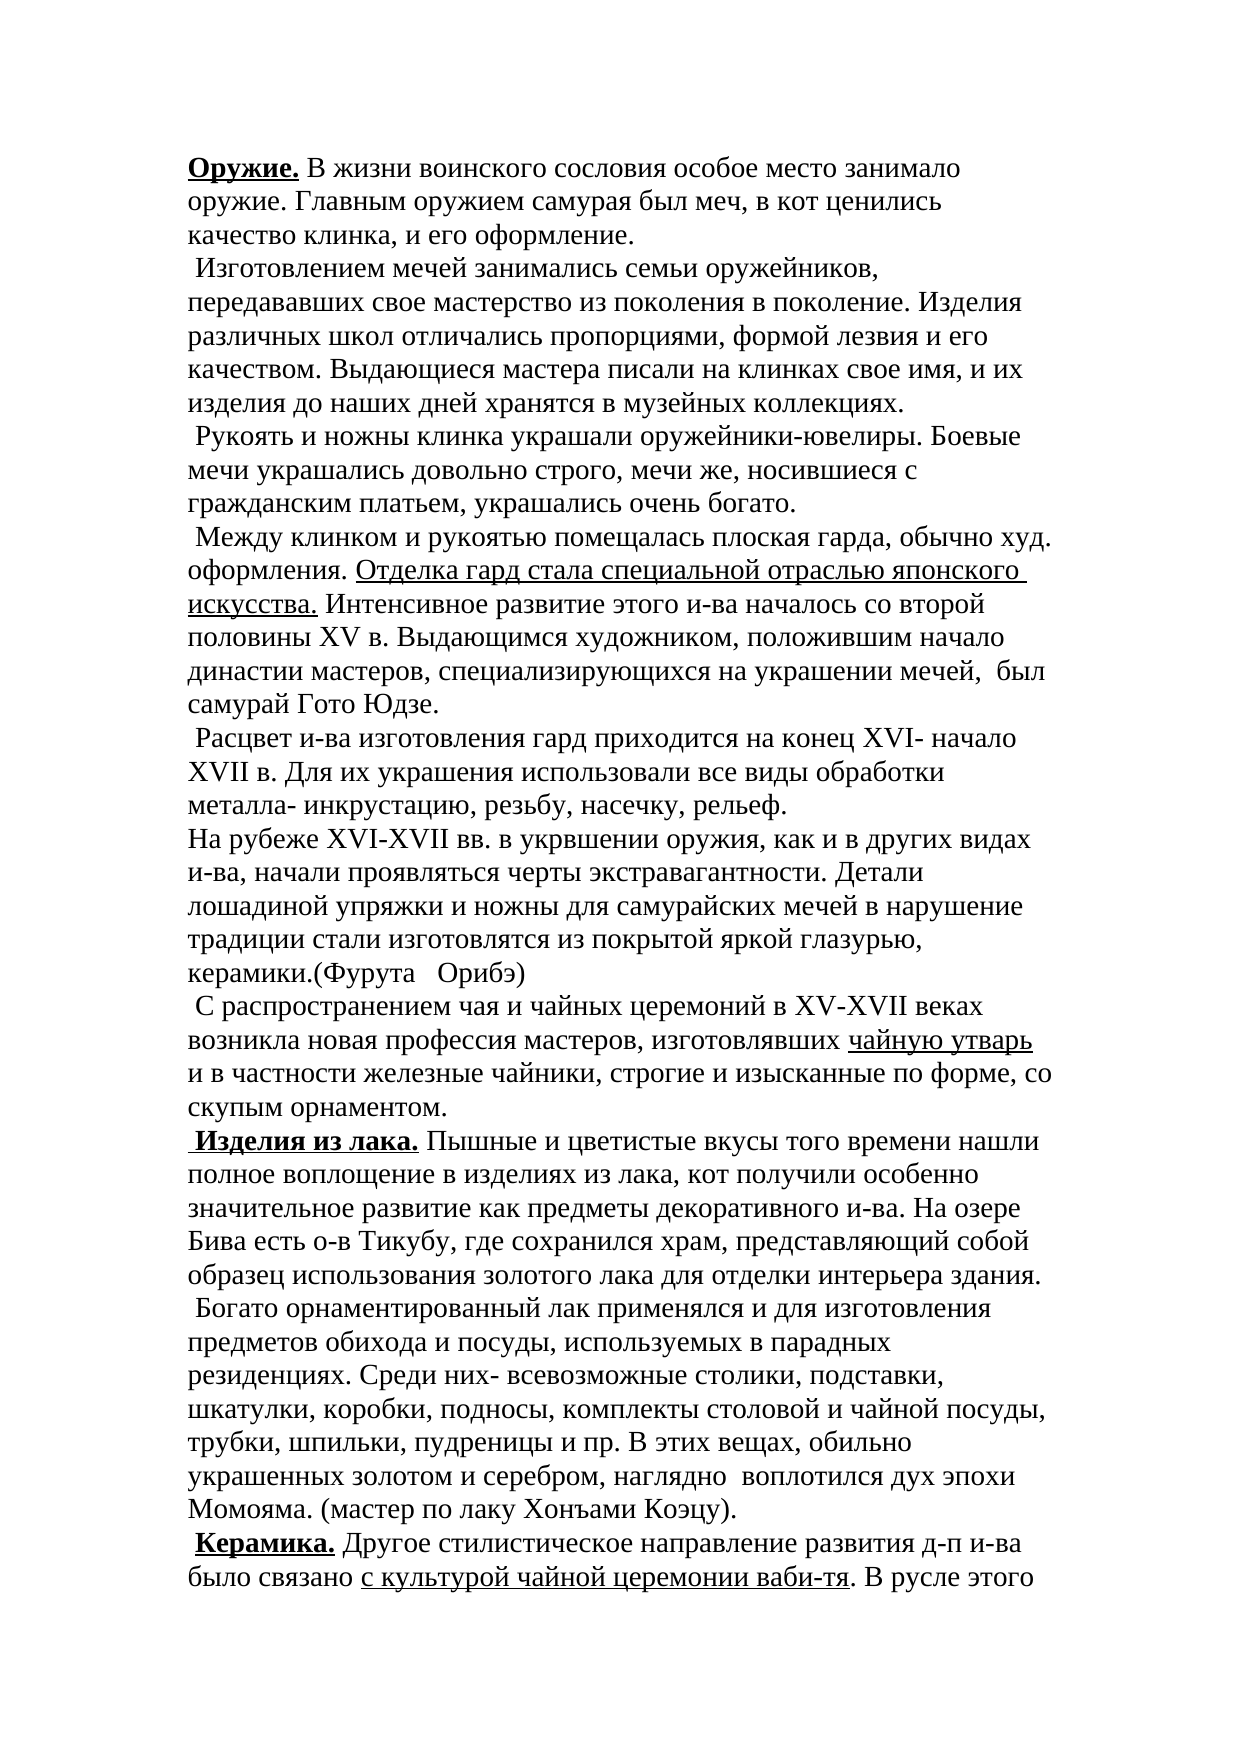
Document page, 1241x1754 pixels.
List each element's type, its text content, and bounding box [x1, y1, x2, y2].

text Рукоять и ножны клинка украшали оружейники-ювелиры. Боевые мечи украшались довольно строго, мечи же, носившиеся с гражданским платьем, украшались очень богато. [187, 418, 1053, 519]
text Между клинком и рукоятью помещалась плоская гарда, обычно худ. оформления. Отделка гард стала специальной отраслью японского искусства. Интенсивное развитие этого и-ва началось со второй половины XV в. Выдающимся художником, положившим начало династии мастеров, специализирующихся на украшении мечей, был самурай Гото Юдзе. [187, 519, 1053, 720]
text Изготовлением мечей занимались семьи оружейников, передававших свое мастерство из поколения в поколение. Изделия различных школ отличались пропорциями, формой лезвия и его качеством. Выдающиеся мастера писали на клинках свое имя, и их изделия до наших дней хранятся в музейных коллекциях. [187, 251, 1053, 418]
text С распространением чая и чайных церемоний в XV-XVII веках возникла новая профессия мастеров, изготовлявших чайную утварь и в частности железные чайники, строгие и изысканные по форме, со скупым орнаментом. [187, 988, 1053, 1123]
text Богато орнаментированный лак применялся и для изготовления предметов обихода и посуды, используемых в парадных резиденциях. Среди них- всевозможные столики, подставки, шкатулки, коробки, подносы, комплекты столовой и чайной посуды, трубки, шпильки, пудреницы и пр. В этих вещах, обильно украшенных золотом и серебром, наглядно воплотился дух эпохи Момояма. (мастер по лаку Хонъами Коэцу). [187, 1290, 1053, 1525]
text На рубеже XVI-XVII вв. в укрвшении оружия, как и в других видах и-ва, начали проявляться черты экстравагантности. Детали лошадиной упряжки и ножны для самурайских мечей в нарушение традиции стали изготовлятся из покрытой яркой глазурью, керамики.(Фурута Орибэ) [187, 821, 1053, 988]
text Расцвет и-ва изготовления гард приходится на конец XVI- начало XVII в. Для их украшения использовали все виды обработки металла- инкрустацию, резьбу, насечку, рельеф. [187, 720, 1053, 821]
text Оружие. В жизни воинского сословия особое место занимало оружие. Главным оружием самурая был меч, в кот ценились качество клинка, и его оформление. [187, 150, 1053, 251]
text Изделия из лака. Пышные и цветистые вкусы того времени нашли полное воплощение в изделиях из лака, кот получили особенно значительное развитие как предметы декоративного и-ва. На озере Бива есть о-в Тикубу, где сохранился храм, представляющий собой образец использования золотого лака для отделки интерьера здания. [187, 1123, 1053, 1290]
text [187, 1525, 1053, 1592]
